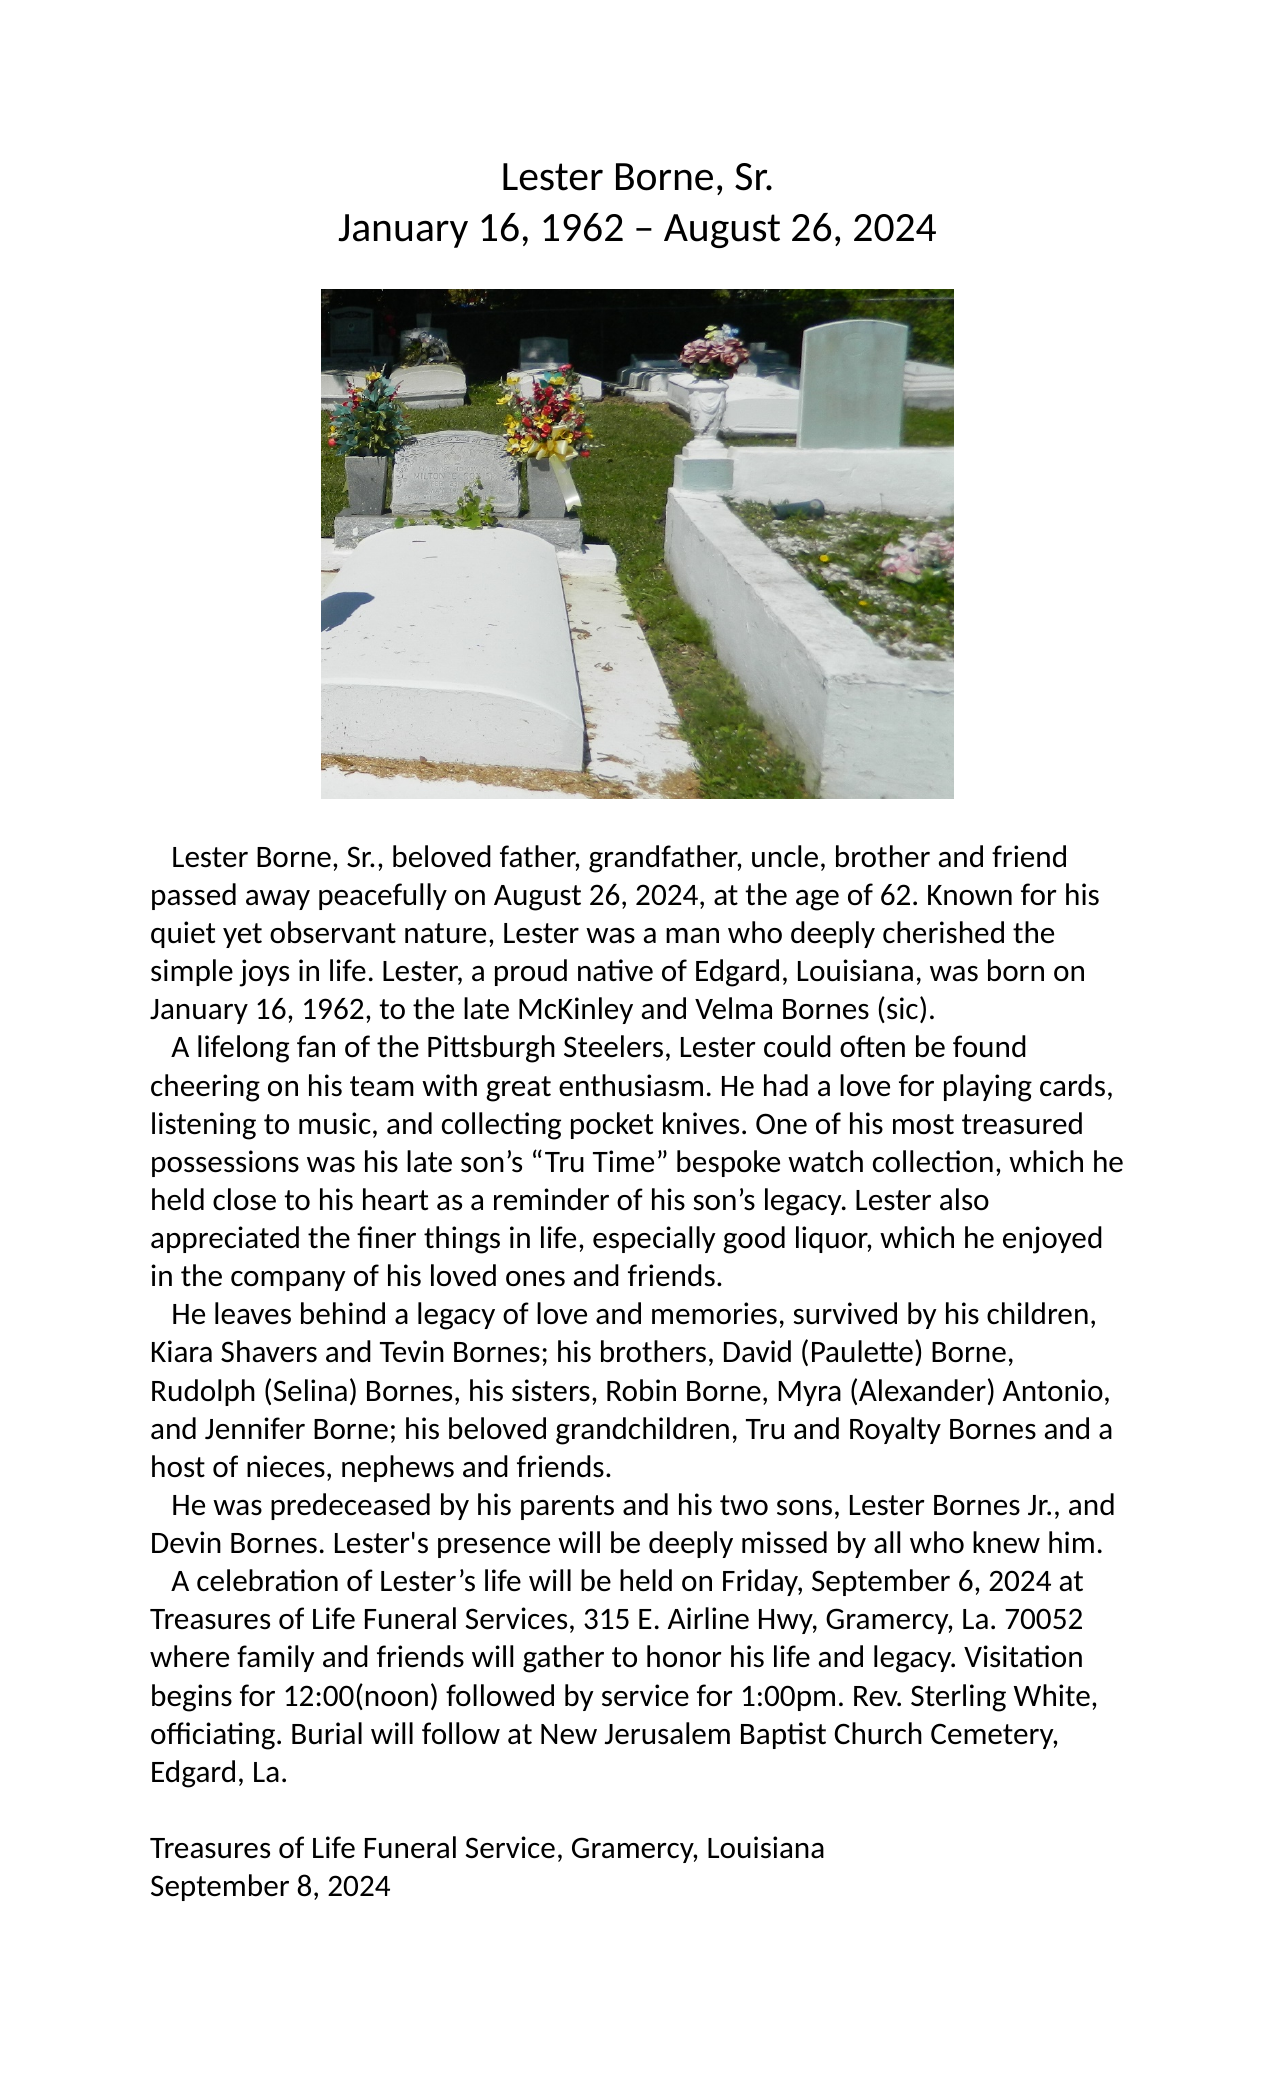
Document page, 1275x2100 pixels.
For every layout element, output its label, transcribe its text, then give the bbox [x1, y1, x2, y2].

text Treasures of Life Funeral Service, Gramercy, Louisiana [150, 1828, 1125, 1866]
text September 8, 2024 [150, 1866, 1125, 1904]
text He leaves behind a legacy of love and memories, survived by his children, Kiara Shavers and Tevin Bornes; his brothers, David (Paulette) Borne, Rudolph (Selina) Bornes, his sisters, Robin Borne, Myra (Alexander) Antonio, and Jennifer Borne; his beloved grandchildren, Tru and Royalty Bornes and a host of nieces, nephews and friends. [150, 1294, 1125, 1485]
text Lester Borne, Sr. [150, 150, 1125, 201]
text Lester Borne, Sr., beloved father, grandfather, uncle, brother and friend passed away peacefully on August 26, 2024, at the age of 62. Known for his quiet yet observant nature, Lester was a man who deeply cherished the simple joys in life. Lester, a proud native of Edgard, Louisiana, was born on January 16, 1962, to the late McKinley and Velma Bornes (sic). [150, 837, 1125, 1028]
text January 16, 1962 – August 26, 2024 [150, 201, 1125, 252]
picture [321, 289, 954, 799]
text He was predeceased by his parents and his two sons, Lester Bornes Jr., and Devin Bornes. Lester's presence will be deeply missed by all who knew him. [150, 1485, 1125, 1561]
text A celebration of Lester’s life will be held on Friday, September 6, 2024 at Treasures of Life Funeral Services, 315 E. Airline Hwy, Gramercy, La. 70052 where family and friends will gather to honor his life and legacy. Visitation begins for 12:00(noon) followed by service for 1:00pm. Rev. Sterling White, officiating. Burial will follow at New Jerusalem Baptist Church Cemetery, Edgard, La. [150, 1561, 1125, 1790]
text A lifelong fan of the Pittsburgh Steelers, Lester could often be found cheering on his team with great enthusiasm. He had a love for playing cards, listening to music, and collecting pocket knives. One of his most treasured possessions was his late son’s “Tru Time” bespoke watch collection, which he held close to his heart as a reminder of his son’s legacy. Lester also appreciated the finer things in life, especially good liquor, which he enjoyed in the company of his loved ones and friends. [150, 1028, 1125, 1294]
